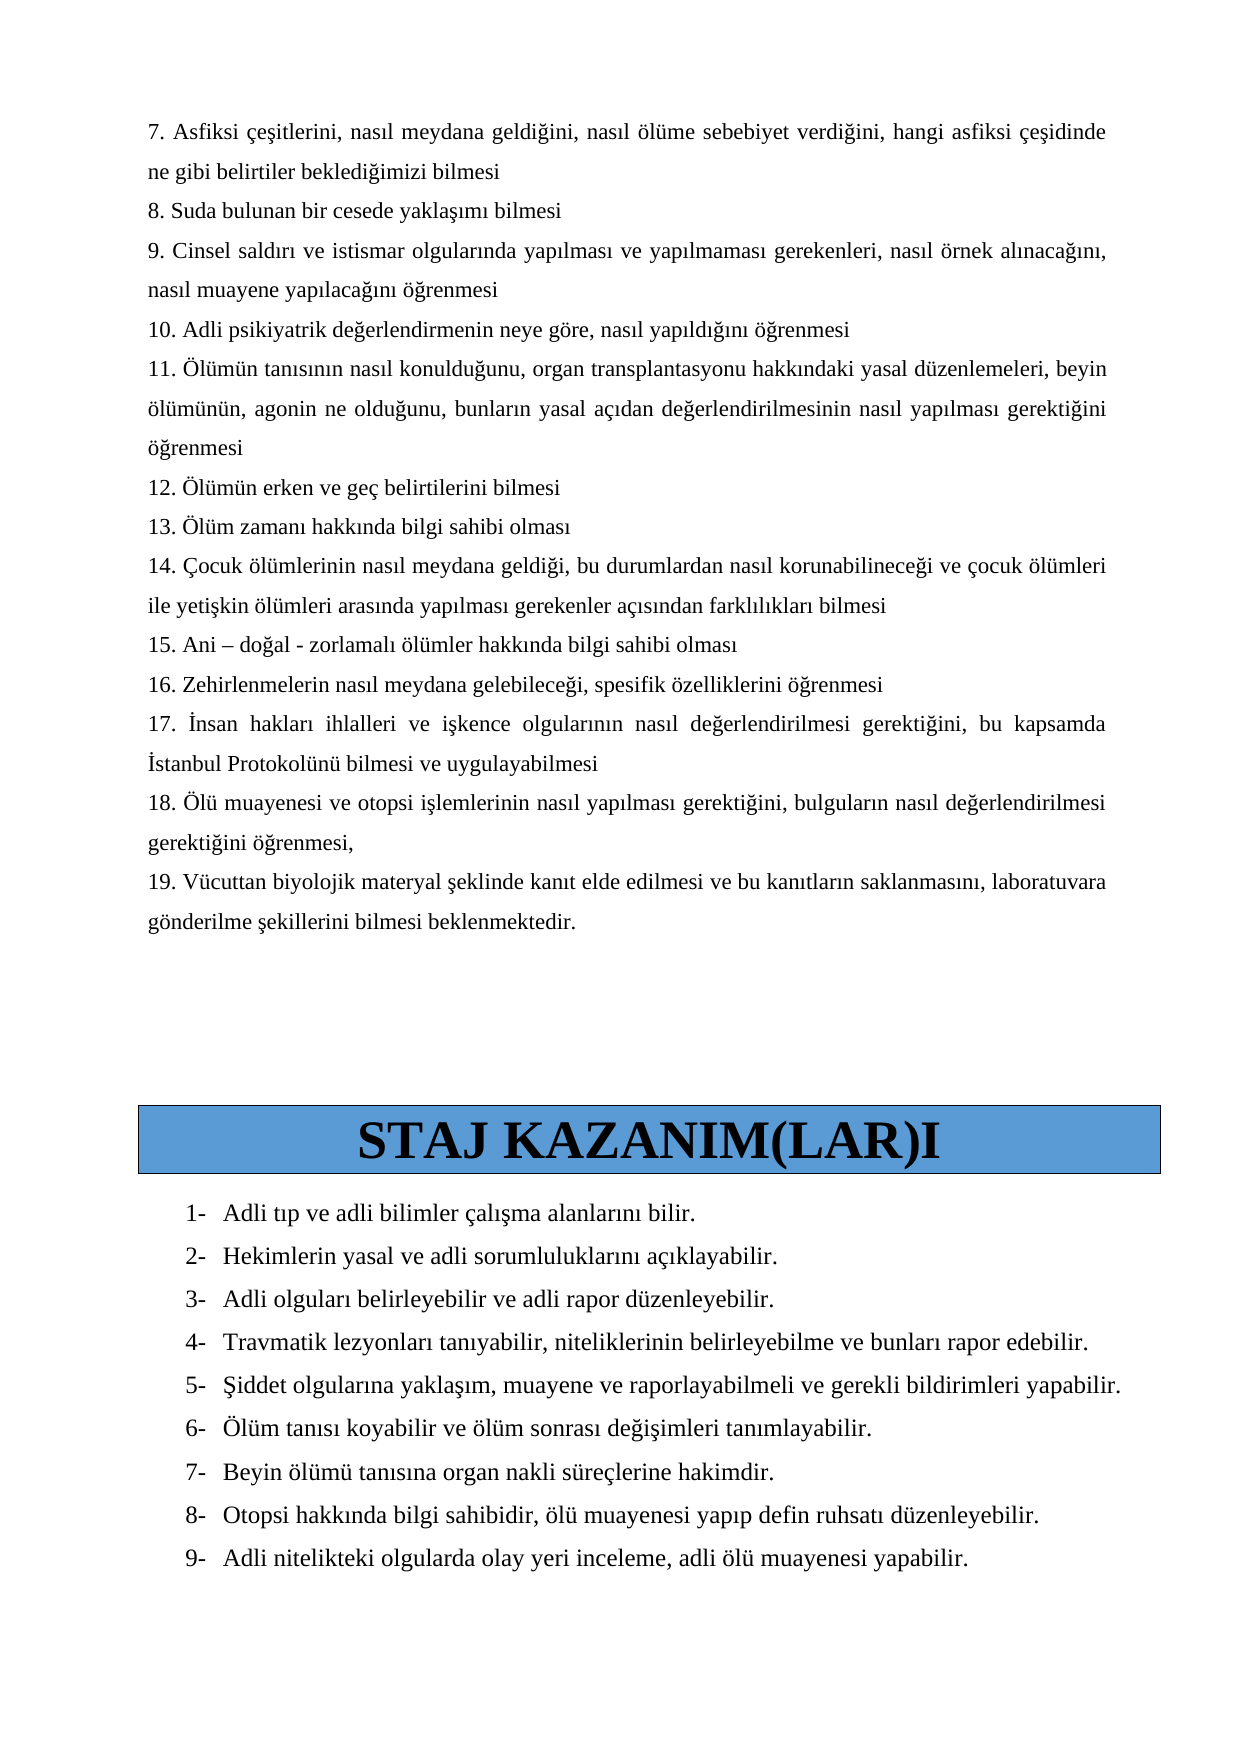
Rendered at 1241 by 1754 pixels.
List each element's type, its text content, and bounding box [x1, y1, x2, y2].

list Beyin ölümü tanısına organ nakli süreçlerine hakimdir. [185, 1457, 1152, 1485]
text 18. Ölü muayenesi ve otopsi işlemlerinin nasıl yapılması gerektiğini, bulguların nasıl değerlendirilmesi gerektiğini öğrenmesi, [148, 789, 1108, 855]
text 19. Vücuttan biyolojik materyal şeklinde kanıt elde edilmesi ve bu kanıtların saklanmasını, laboratuvara gönderilme şekillerini bilmesi beklenmektedir. [148, 868, 1108, 934]
text 8. Suda bulunan bir cesede yaklaşımı bilmesi [148, 197, 1108, 223]
list Otopsi hakkında bilgi sahibidir, ölü muayenesi yapıp defin ruhsatı düzenleyebilir. [185, 1500, 1152, 1528]
text 16. Zehirlenmelerin nasıl meydana gelebileceği, spesifik özelliklerini öğrenmesi [148, 671, 1108, 697]
text 7. Asfiksi çeşitlerini, nasıl meydana geldiğini, nasıl ölüme sebebiyet verdiğini, hangi asfiksi çeşidinde ne gibi belirtiler beklediğimizi bilmesi [148, 118, 1108, 184]
text 10. Adli psikiyatrik değerlendirmenin neye göre, nasıl yapıldığını öğrenmesi [148, 316, 1108, 342]
list Adli nitelikteki olgularda olay yeri inceleme, adli ölü muayenesi yapabilir. [185, 1543, 1152, 1572]
list Adli tıp ve adli bilimler çalışma alanlarını bilir. [185, 1198, 1152, 1227]
text 9. Cinsel saldırı ve istismar olgularında yapılması ve yapılmaması gerekenleri, nasıl örnek alınacağını, nasıl muayene yapılacağını öğrenmesi [148, 237, 1108, 302]
list Hekimlerin yasal ve adli sorumluluklarını açıklayabilir. [185, 1241, 1152, 1270]
list Ölüm tanısı koyabilir ve ölüm sonrası değişimleri tanımlayabilir. [185, 1413, 1152, 1442]
text 11. Ölümün tanısının nasıl konulduğunu, organ transplantasyonu hakkındaki yasal düzenlemeleri, beyin ölümünün, agonin ne olduğunu, bunların yasal açıdan değerlendirilmesinin nasıl yapılması gerektiğini öğrenmesi [148, 355, 1108, 460]
text 12. Ölümün erken ve geç belirtilerini bilmesi [148, 473, 1108, 500]
text 17. İnsan hakları ihlalleri ve işkence olgularının nasıl değerlendirilmesi gerektiğini, bu kapsamda İstanbul Protokolünü bilmesi ve uygulayabilmesi [148, 710, 1108, 776]
list Şiddet olgularına yaklaşım, muayene ve raporlayabilmeli ve gerekli bildirimleri yapabilir. [185, 1370, 1152, 1399]
text 14. Çocuk ölümlerinin nasıl meydana geldiği, bu durumlardan nasıl korunabilineceği ve çocuk ölümleri ile yetişkin ölümleri arasında yapılması gerekenler açısından farklılıkları bilmesi [148, 552, 1108, 618]
list Travmatik lezyonları tanıyabilir, niteliklerinin belirleyebilme ve bunları rapor edebilir. [185, 1327, 1152, 1356]
list Adli olguları belirleyebilir ve adli rapor düzenleyebilir. [185, 1284, 1152, 1313]
text 13. Ölüm zamanı hakkında bilgi sahibi olması [148, 513, 1108, 539]
text 15. Ani – doğal - zorlamalı ölümler hakkında bilgi sahibi olması [148, 631, 1108, 658]
text STAJ KAZANIM(LAR)I [139, 1106, 1160, 1173]
